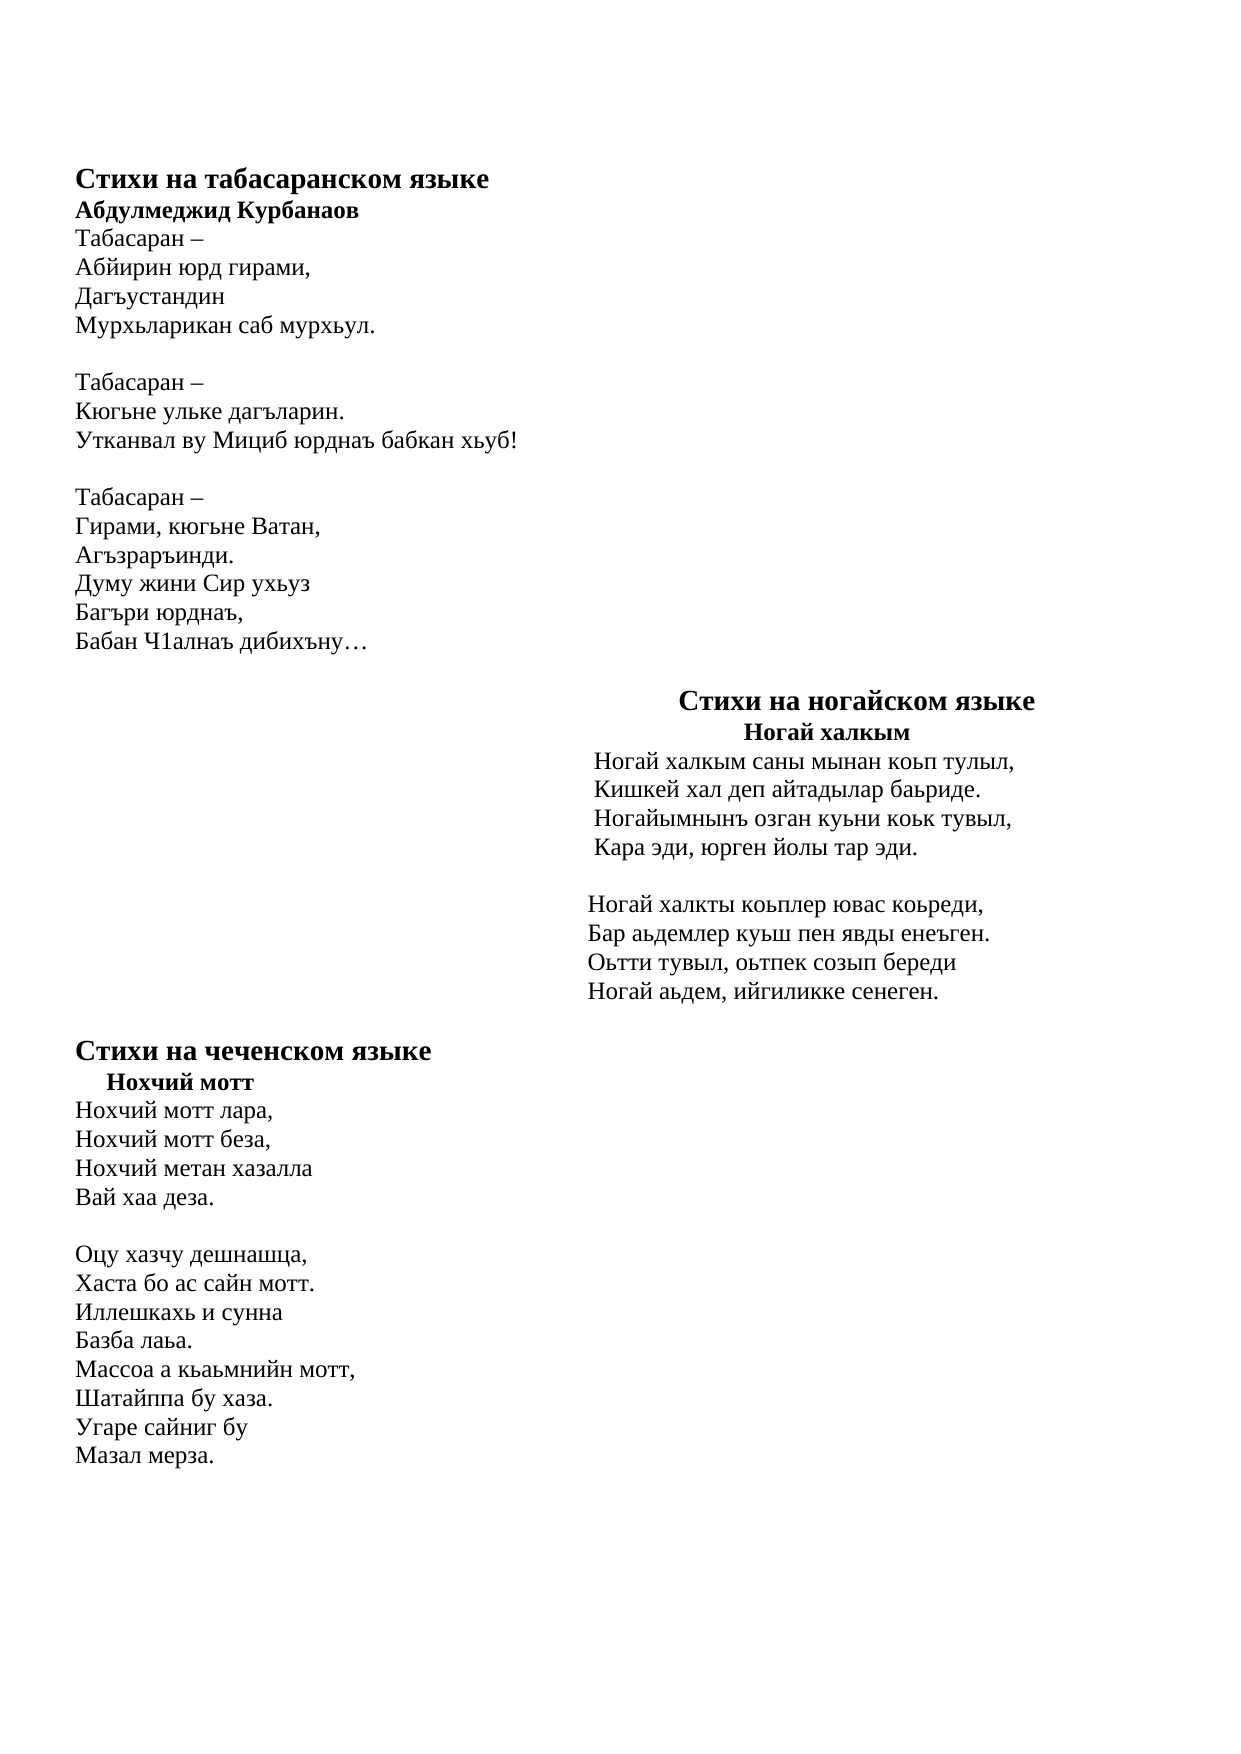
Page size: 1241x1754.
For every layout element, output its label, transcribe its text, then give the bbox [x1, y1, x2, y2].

text Стихи на табасаранском языке [75, 161, 1165, 195]
text Ногай аьдем, ийгиликке сенеген. [75, 976, 1165, 1004]
text Вай хаа деза. [75, 1182, 1165, 1211]
text Бар аьдемлер куьш пен явды енеъген. [75, 918, 1165, 947]
text Табасаран – [75, 223, 1165, 252]
text Угаре сайниг бу [75, 1412, 1165, 1441]
text Абйирин юрд гирами, [75, 252, 1165, 281]
text Дагъустандин [75, 281, 1165, 310]
text Багъри юрднаъ, [75, 597, 1165, 626]
text Ногай халкым саны мынан коьп тулыл, [75, 746, 1165, 774]
text Ногайымнынъ озган куьни коьк тувыл, [75, 803, 1165, 832]
text Хаста бо ас сайн мотт. [75, 1268, 1165, 1297]
text Бабан Ч1алнаъ дибихъну… [75, 626, 1165, 655]
text Оьтти тувыл, оьтпек созып береди [75, 947, 1165, 976]
text Массоа а кьаьмнийн мотт, [75, 1354, 1165, 1383]
text Кюгьне ульке дагъларин. [75, 396, 1165, 425]
text Нохчий метан хазалла [75, 1153, 1165, 1182]
text Стихи на ногайском языке [75, 683, 1165, 717]
text Мурхьларикан саб мурхьул. [75, 310, 1165, 338]
text Табасаран – [75, 367, 1165, 396]
text Ногай халкым [75, 717, 1165, 746]
text Кара эди, юрген йолы тар эди. [75, 832, 1165, 861]
text Ногай халкты коьплер ювас коьреди, [75, 889, 1165, 918]
text Абдулмеджид Курбанаов [75, 195, 1165, 223]
text Гирами, кюгьне Ватан, [75, 511, 1165, 540]
text Нохчий мотт [75, 1067, 1165, 1096]
text Думу жини Сир ухьуз [75, 568, 1165, 597]
text Мазал мерза. [75, 1441, 1165, 1469]
text Кишкей хал деп айтадылар баьриде. [75, 774, 1165, 803]
text Нохчий мотт беза, [75, 1124, 1165, 1153]
text Нохчий мотт лара, [75, 1096, 1165, 1124]
text Табасаран – [75, 482, 1165, 511]
text Агъзраръинди. [75, 540, 1165, 568]
text Оцу хазчу дешнашца, [75, 1239, 1165, 1268]
text Утканвал ву Мициб юрднаъ бабкан хьуб! [75, 425, 1165, 453]
text Базба лаьа. [75, 1326, 1165, 1354]
text Иллешкахь и сунна [75, 1297, 1165, 1326]
text Шатайппа бу хаза. [75, 1383, 1165, 1412]
text Стихи на чеченском языке [75, 1033, 1165, 1067]
